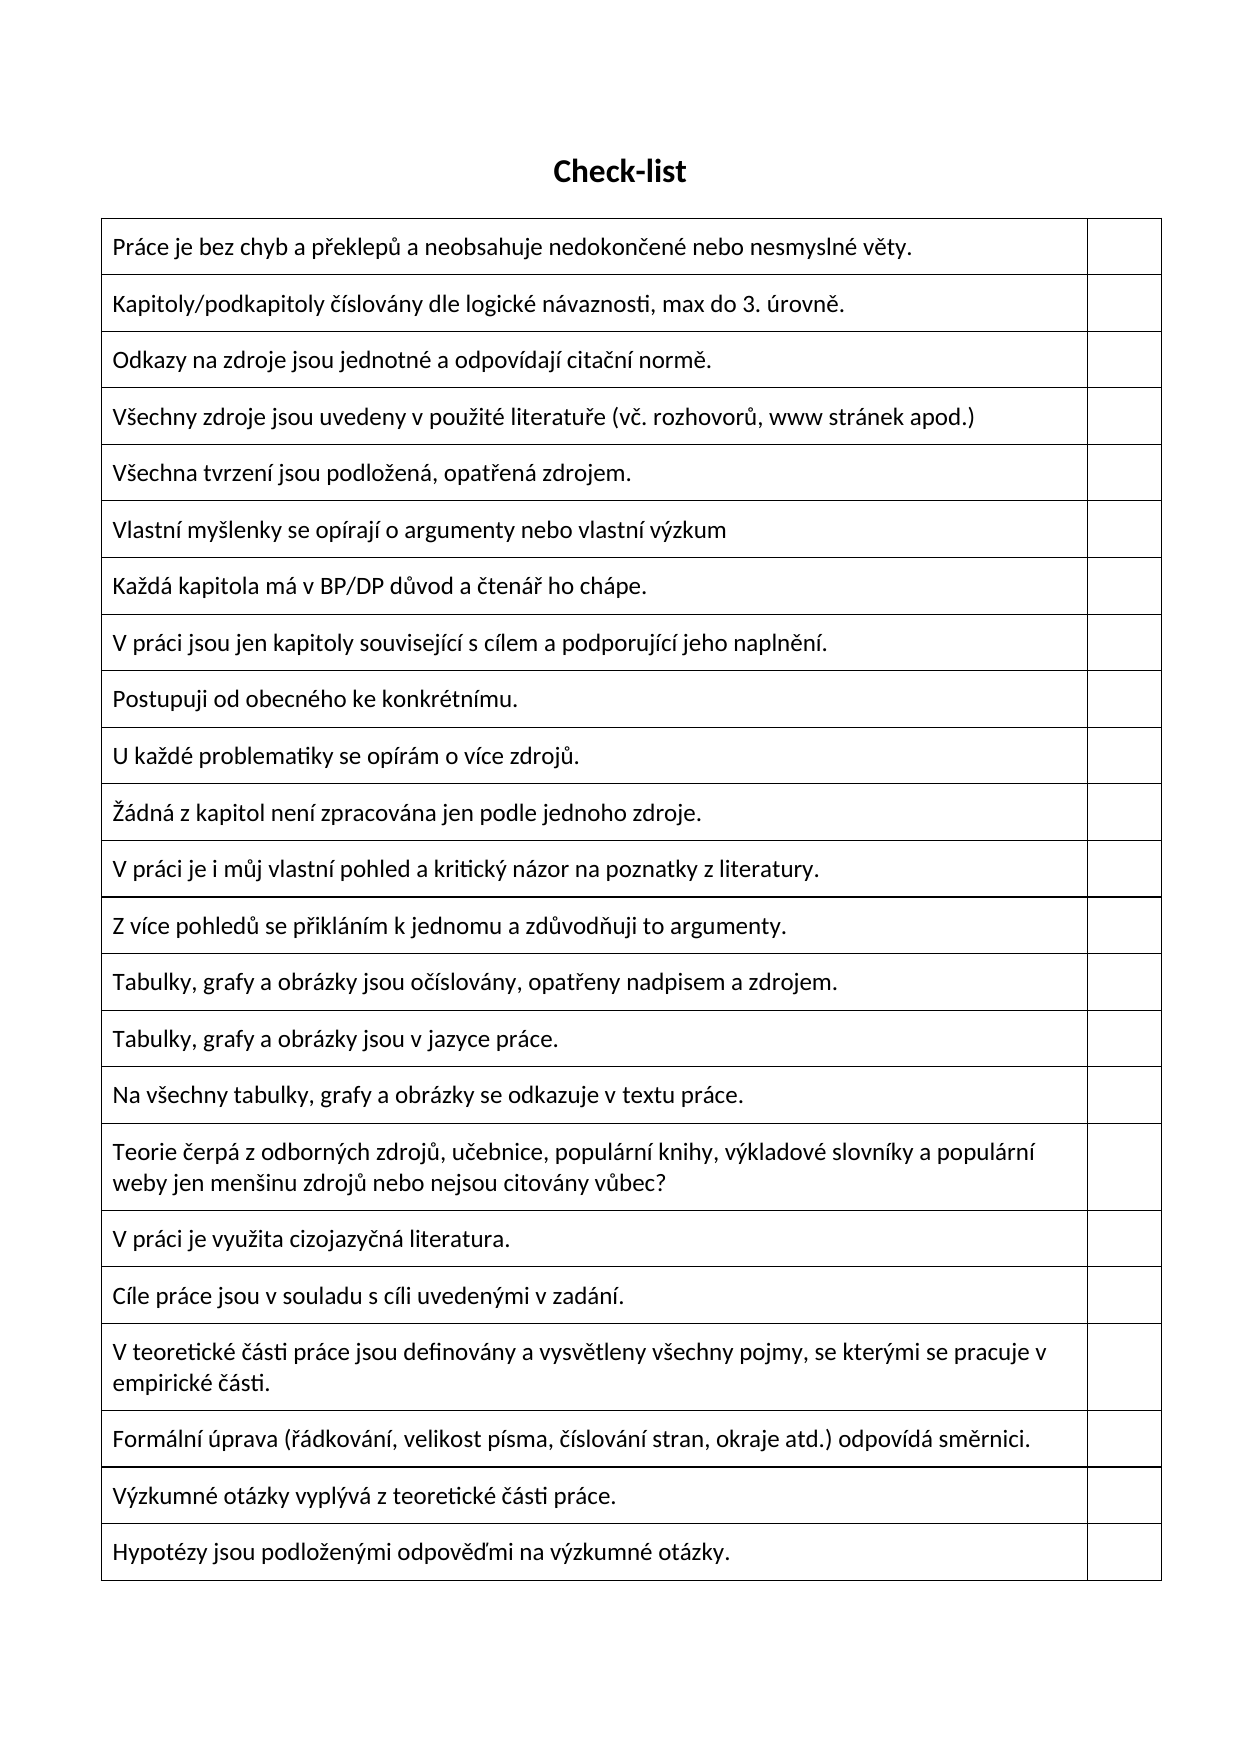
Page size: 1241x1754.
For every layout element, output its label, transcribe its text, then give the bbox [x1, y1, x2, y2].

table_cell [1088, 558, 1161, 613]
table_cell Formální úprava (řádkování, velikost písma, číslování stran, okraje atd.) odpovídá směrnici. [102, 1411, 1087, 1466]
table_cell Vlastní myšlenky se opírají o argumenty nebo vlastní výzkum [102, 501, 1087, 557]
table_cell Postupuji od obecného ke konkrétnímu. [102, 671, 1087, 727]
table_cell [1088, 1211, 1161, 1266]
table_cell Hypotézy jsou podloženými odpověďmi na výzkumné otázky. [102, 1524, 1087, 1579]
table_cell [1088, 1011, 1161, 1066]
table_cell V teoretické části práce jsou definovány a vysvětleny všechny pojmy, se kterými se pracuje v empirické části. [102, 1324, 1087, 1410]
table_cell Výzkumné otázky vyplývá z teoretické části práce. [102, 1468, 1087, 1523]
table_cell [1088, 275, 1161, 331]
table_cell [1088, 1124, 1161, 1210]
table_cell Kapitoly/podkapitoly číslovány dle logické návaznosti, max do 3. úrovně. [102, 275, 1087, 331]
table_cell [1088, 1411, 1161, 1466]
table_cell [1088, 898, 1161, 953]
table_cell [1088, 954, 1161, 1009]
table_cell [1088, 671, 1161, 727]
table_cell [1088, 1067, 1161, 1123]
table_cell Z více pohledů se přikláním k jednomu a zdůvodňuji to argumenty. [102, 898, 1087, 953]
table_cell [1088, 841, 1161, 896]
table_cell Odkazy na zdroje jsou jednotné a odpovídají citační normě. [102, 332, 1087, 387]
table_cell [1088, 501, 1161, 557]
table_cell Tabulky, grafy a obrázky jsou očíslovány, opatřeny nadpisem a zdrojem. [102, 954, 1087, 1009]
table_header [1088, 219, 1161, 274]
table_cell V práci je využita cizojazyčná literatura. [102, 1211, 1087, 1266]
table_cell Na všechny tabulky, grafy a obrázky se odkazuje v textu práce. [102, 1067, 1087, 1123]
table_cell V práci jsou jen kapitoly související s cílem a podporující jeho naplnění. [102, 615, 1087, 670]
table_cell Žádná z kapitol není zpracována jen podle jednoho zdroje. [102, 784, 1087, 840]
table_cell V práci je i můj vlastní pohled a kritický názor na poznatky z literatury. [102, 841, 1087, 896]
table_cell [1088, 332, 1161, 387]
table_header Práce je bez chyb a překlepů a neobsahuje nedokončené nebo nesmyslné věty. [102, 219, 1087, 274]
table_cell [1088, 388, 1161, 444]
table_cell [1088, 1524, 1161, 1579]
table_cell U každé problematiky se opírám o více zdrojů. [102, 728, 1087, 783]
table_cell Cíle práce jsou v souladu s cíli uvedenými v zadání. [102, 1267, 1087, 1323]
table_cell Teorie čerpá z odborných zdrojů, učebnice, populární knihy, výkladové slovníky a populární weby jen menšinu zdrojů nebo nejsou citovány vůbec? [102, 1124, 1087, 1210]
text Check-list [112, 150, 1128, 191]
table_cell Všechny zdroje jsou uvedeny v použité literatuře (vč. rozhovorů, www stránek apod.) [102, 388, 1087, 444]
table_cell [1088, 784, 1161, 840]
table_cell [1088, 615, 1161, 670]
table_cell [1088, 1324, 1161, 1410]
table_cell [1088, 445, 1161, 500]
table_cell Všechna tvrzení jsou podložená, opatřená zdrojem. [102, 445, 1087, 500]
table_cell Každá kapitola má v BP/DP důvod a čtenář ho chápe. [102, 558, 1087, 613]
table_cell [1088, 728, 1161, 783]
table_cell [1088, 1468, 1161, 1523]
table_cell [1088, 1267, 1161, 1323]
table_cell Tabulky, grafy a obrázky jsou v jazyce práce. [102, 1011, 1087, 1066]
